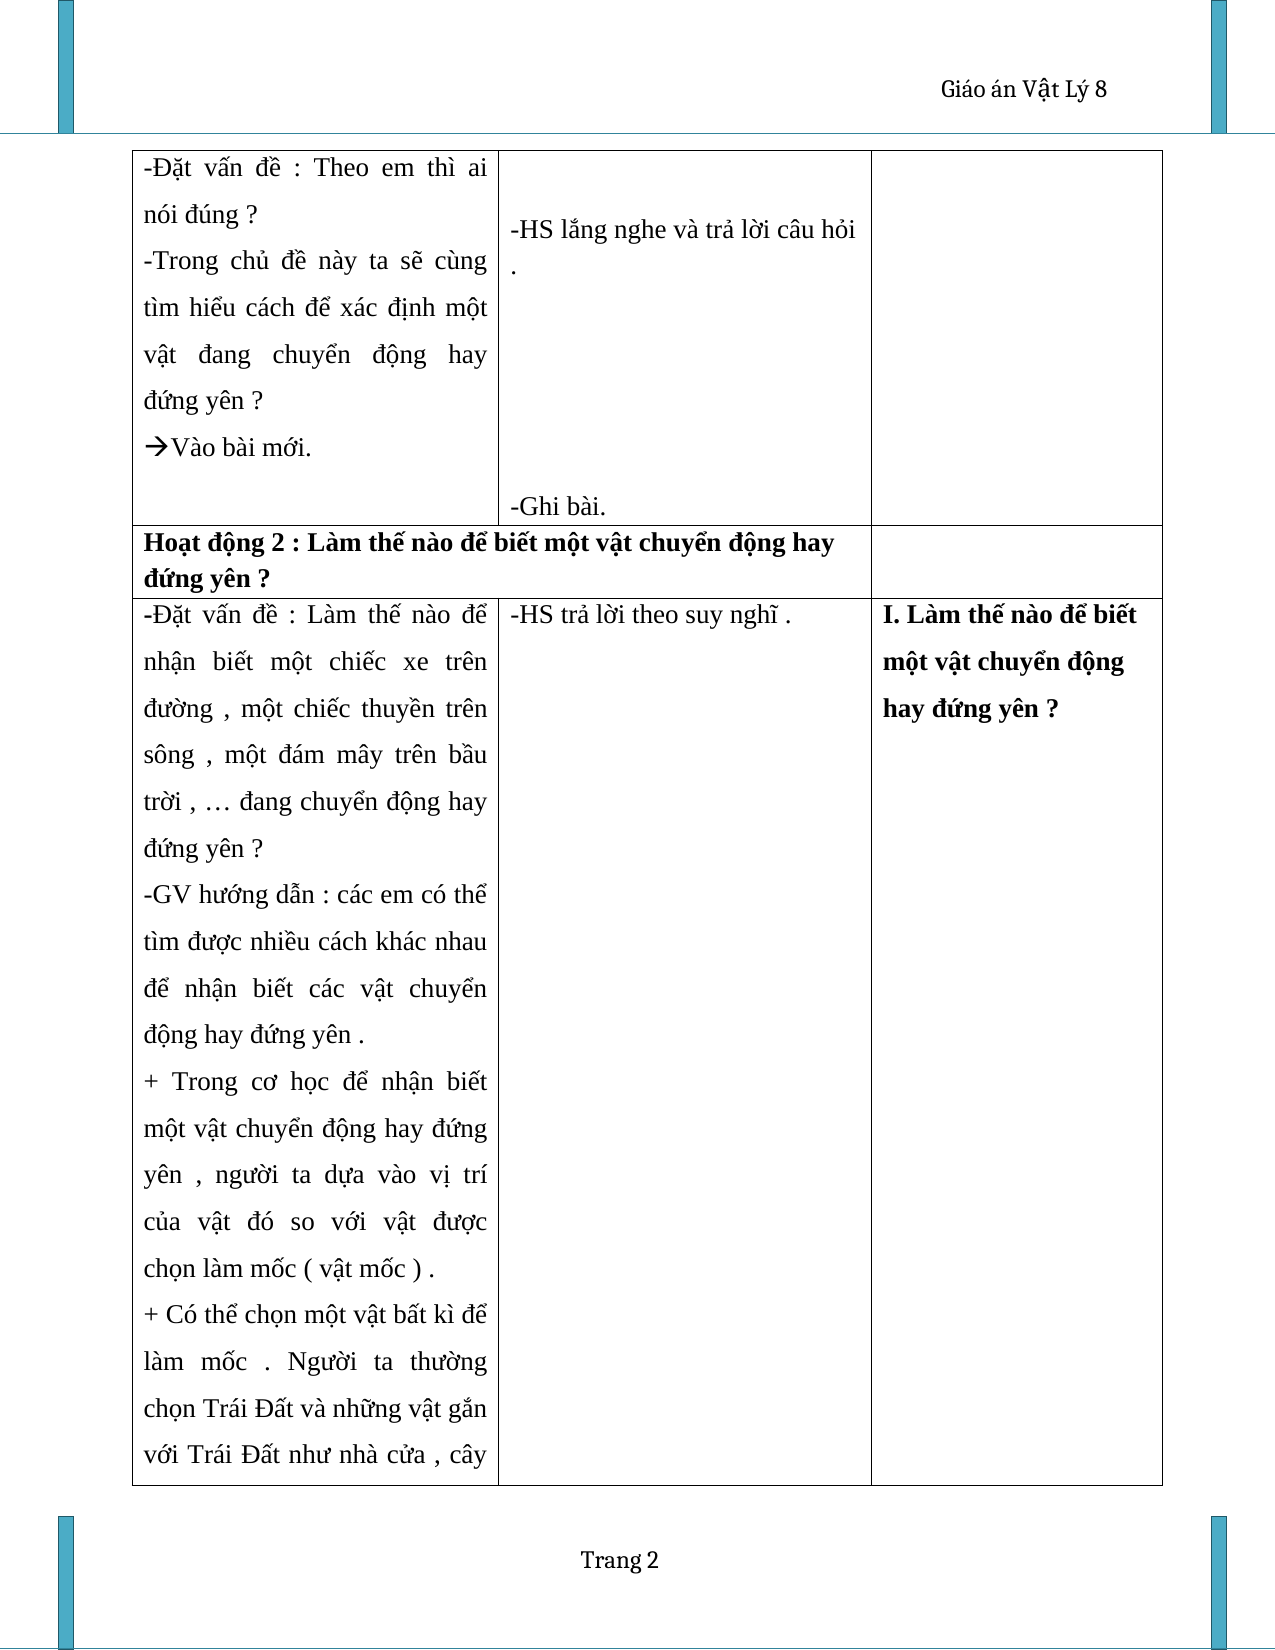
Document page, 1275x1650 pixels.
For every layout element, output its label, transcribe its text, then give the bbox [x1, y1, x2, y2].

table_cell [499, 151, 871, 525]
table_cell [872, 599, 1162, 1485]
table_cell Hoạt động 2 : Làm thế nào để biết một vật chuyển động hay đứng yên ? [133, 526, 871, 598]
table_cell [133, 599, 498, 1485]
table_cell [872, 151, 1162, 525]
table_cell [133, 151, 498, 525]
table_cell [499, 599, 871, 1485]
table_cell [872, 526, 1162, 598]
